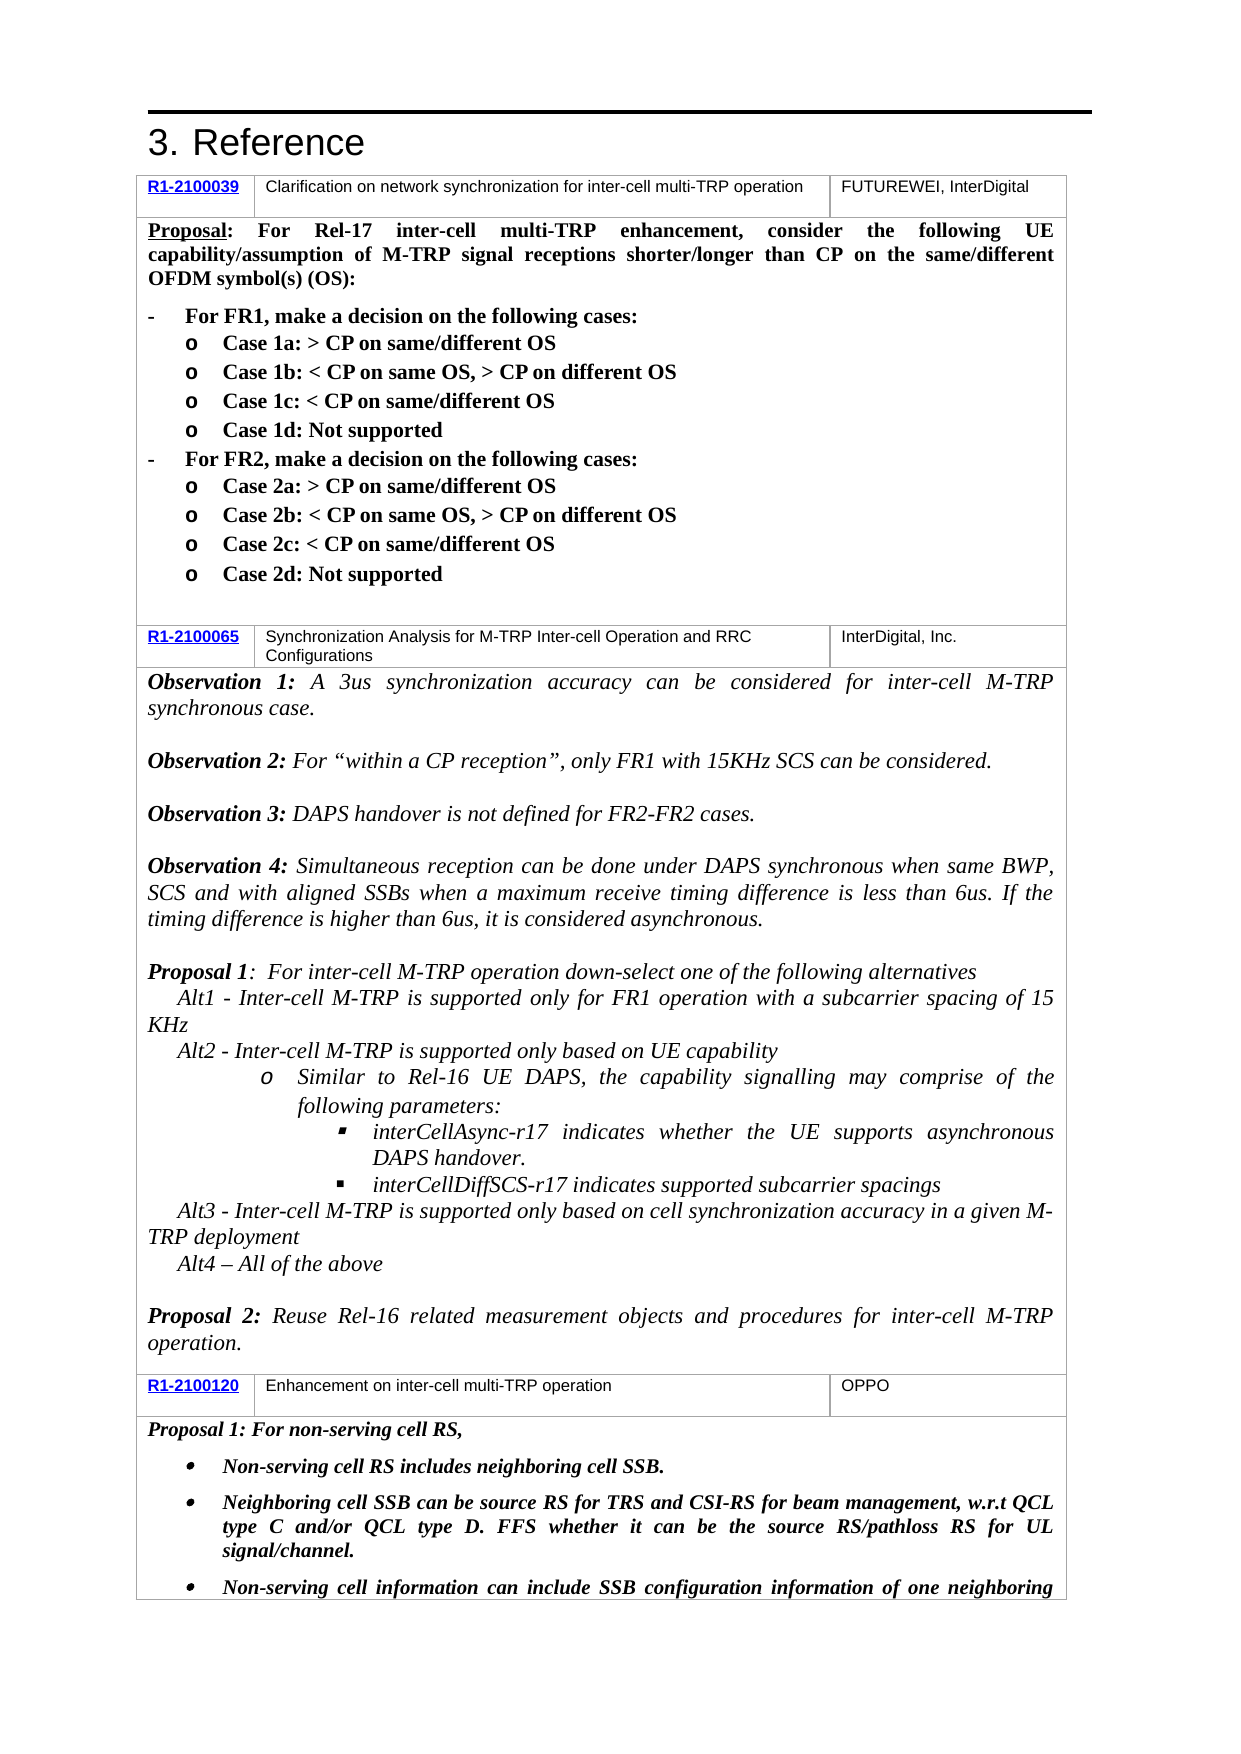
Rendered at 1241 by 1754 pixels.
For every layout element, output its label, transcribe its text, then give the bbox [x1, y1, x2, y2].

title Reference [148, 114, 1092, 163]
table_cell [137, 1417, 1066, 1599]
table_cell OPPO [831, 1375, 1066, 1416]
table_cell Enhancement on inter-cell multi-TRP operation [255, 1375, 829, 1416]
table_header Clarification on network synchronization for inter-cell multi-TRP operation [255, 176, 829, 217]
table_cell Synchronization Analysis for M-TRP Inter-cell Operation and RRC Configurations [255, 626, 829, 667]
table_cell Observation 1: A 3us synchronization accuracy can be considered for inter-cell M-TRP synchronous case. Observation 2: For “within a CP reception”, only FR1 with 15KHz SCS can be considered. Observation 3: DAPS handover is not defined for FR2-FR2 cases. Observation 4: Simultaneous reception can be done under DAPS synchronous when same BWP, SCS and with aligned SSBs when a maximum receive timing difference is less than 6us. If the timing difference is higher than 6us, it is considered asynchronous. Proposal 1: For inter-cell M-TRP operation down-select one of the following alternatives Alt1 - Inter-cell M-TRP is supported only for FR1 operation with a subcarrier spacing of 15 KHz Alt2 - Inter-cell M-TRP is supported only based on UE capability Similar to Rel-16 UE DAPS, the capability signalling may comprise of the following parameters: interCellAsync-r17 indicates whether the UE supports asynchronous DAPS handover. interCellDiffSCS-r17 indicates supported subcarrier spacings Alt3 - Inter-cell M-TRP is supported only based on cell synchronization accuracy in a given M-TRP deployment Alt4 – All of the above Proposal 2: Reuse Rel-16 related measurement objects and procedures for inter-cell M-TRP operation. [137, 668, 1066, 1374]
table_cell R1-2100120 [137, 1375, 254, 1416]
table_header FUTUREWEI, InterDigital [831, 176, 1066, 217]
table_cell InterDigital, Inc. [831, 626, 1066, 667]
table_header R1-2100039 [137, 176, 254, 217]
table_cell Proposal: For Rel-17 inter-cell multi-TRP enhancement, consider the following UE capability/assumption of M-TRP signal receptions shorter/longer than CP on the same/different OFDM symbol(s) (OS): For FR1, make a decision on the following cases: Case 1a: > CP on same/different OS Case 1b: < CP on same OS, > CP on different OS Case 1c: < CP on same/different OS Case 1d: Not supported For FR2, make a decision on the following cases: Case 2a: > CP on same/different OS Case 2b: < CP on same OS, > CP on different OS Case 2c: < CP on same/different OS Case 2d: Not supported [137, 218, 1066, 625]
table_cell R1-2100065 [137, 626, 254, 667]
